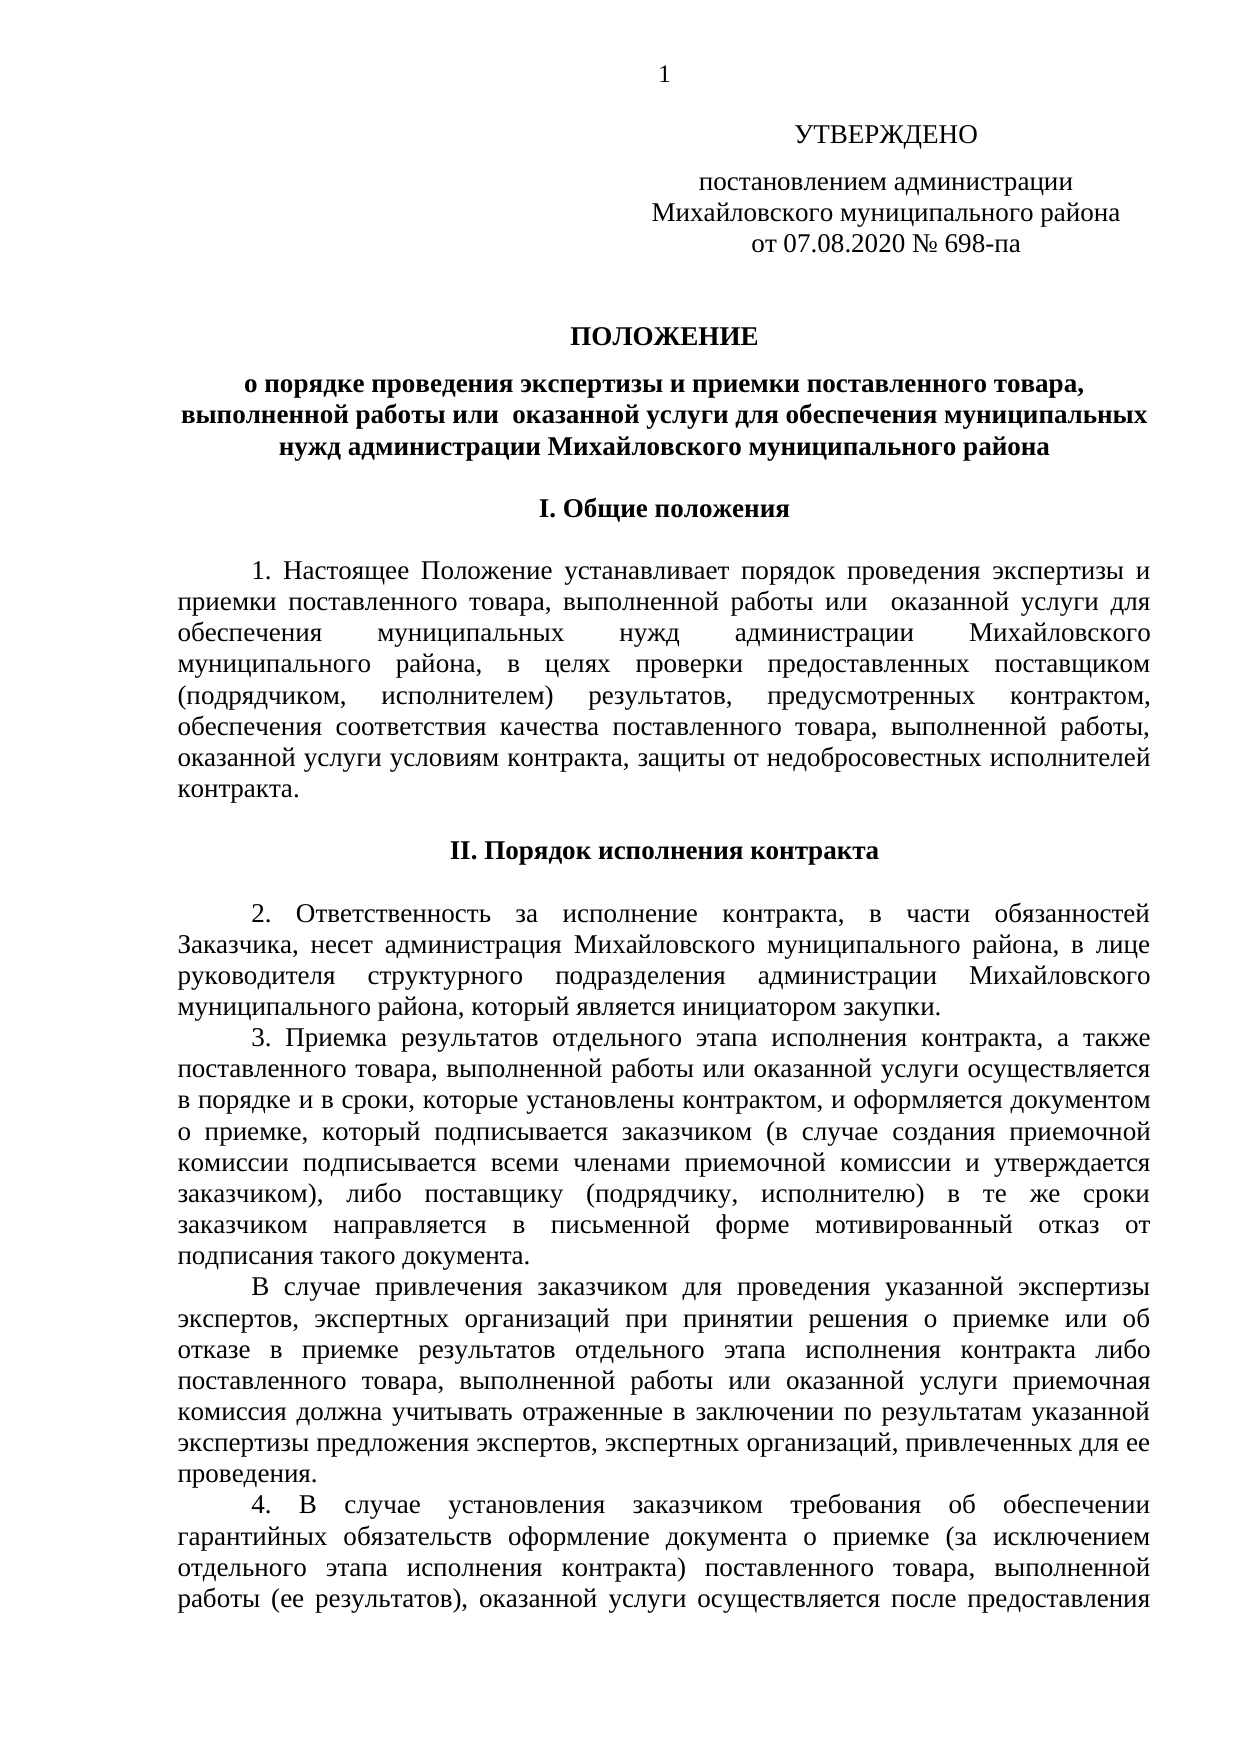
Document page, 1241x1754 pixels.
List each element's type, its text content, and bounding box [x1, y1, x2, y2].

text В случае привлечения заказчиком для проведения указанной экспертизы экспертов, экспертных организаций при принятии решения о приемке или об отказе в приемке результатов отдельного этапа исполнения контракта либо поставленного товара, выполненной работы или оказанной услуги приемочная комиссия должна учитывать отраженные в заключении по результатам указанной экспертизы предложения экспертов, экспертных организаций, привлеченных для ее проведения. [177, 1271, 1152, 1488]
text 3. Приемка результатов отдельного этапа исполнения контракта, а также поставленного товара, выполненной работы или оказанной услуги осуществляется в порядке и в сроки, которые установлены контрактом, и оформляется документом о приемке, который подписывается заказчиком (в случае создания приемочной комиссии подписывается всеми членами приемочной комиссии и утверждается заказчиком), либо поставщику (подрядчику, исполнителю) в те же сроки заказчиком направляется в письменной форме мотивированный отказ от подписания такого документа. [177, 1021, 1152, 1271]
text постановлением администрации [620, 165, 1152, 196]
text выполненной работы или оказанной услуги для обеспечения муниципальных нужд администрации Михайловского муниципального района [177, 398, 1152, 461]
text 1. Настоящее Положение устанавливает порядок проведения экспертизы и приемки поставленного товара, выполненной работы или оказанной услуги для обеспечения муниципальных нужд администрации Михайловского муниципального района, в целях проверки предоставленных поставщиком (подрядчиком, исполнителем) результатов, предусмотренных контрактом, обеспечения соответствия качества поставленного товара, выполненной работы, оказанной услуги условиям контракта, защиты от недобросовестных исполнителей контракта. [177, 554, 1152, 803]
text 2. Ответственность за исполнение контракта, в части обязанностей Заказчика, несет администрация Михайловского муниципального района, в лице руководителя структурного подразделения администрации Михайловского муниципального района, который является инициатором закупки. [177, 897, 1152, 1021]
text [177, 1488, 1152, 1613]
text ПОЛОЖЕНИЕ [177, 321, 1152, 352]
text I. Общие положения [177, 492, 1152, 523]
text Михайловского муниципального района [620, 196, 1152, 227]
text II. Порядок исполнения контракта [177, 834, 1152, 866]
text о порядке проведения экспертизы и приемки поставленного товара, [177, 367, 1152, 398]
text УТВЕРЖДЕНО [620, 118, 1152, 149]
text от 07.08.2020 № 698-па [620, 227, 1152, 258]
